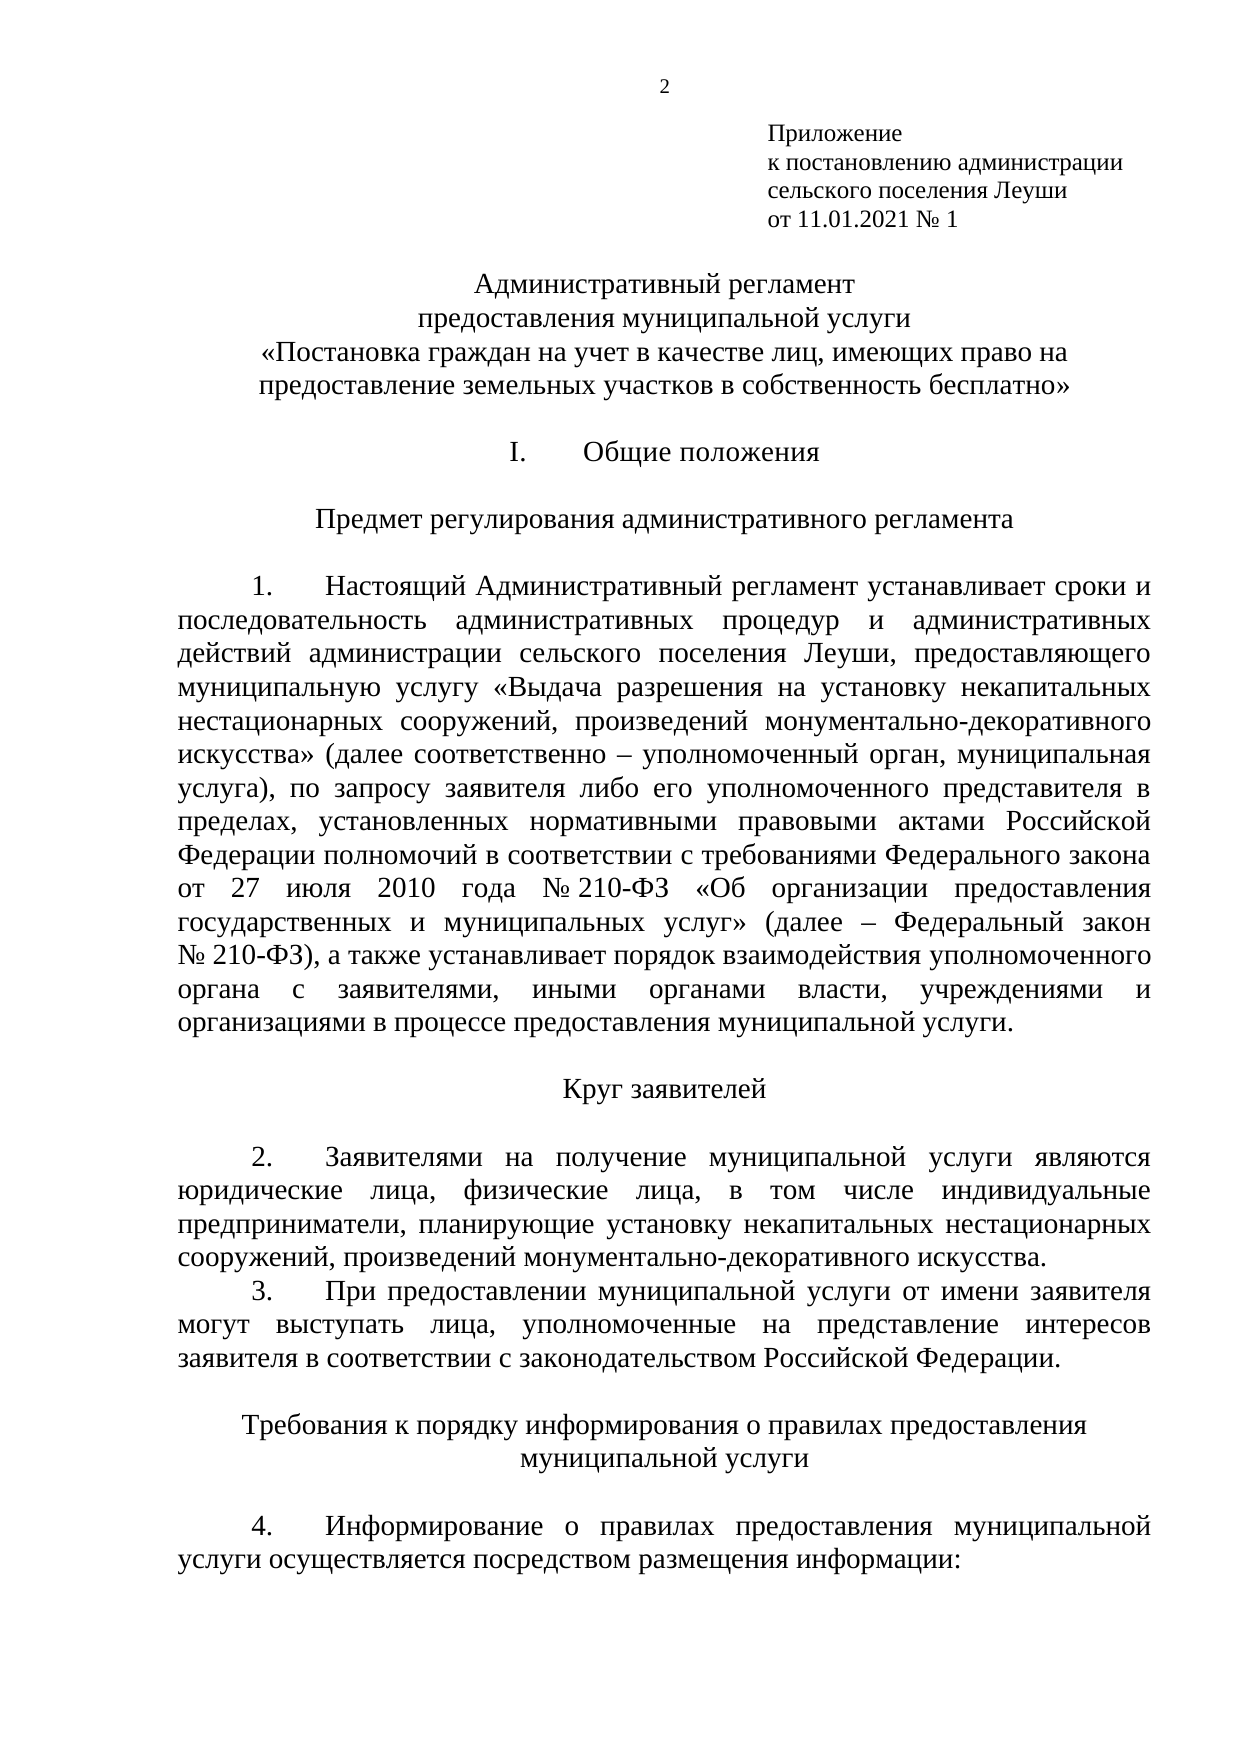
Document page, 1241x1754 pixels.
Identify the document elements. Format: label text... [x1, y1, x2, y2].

text Требования к порядку информирования о правилах предоставления муниципальной услуги [177, 1407, 1152, 1474]
text Круг заявителей [177, 1072, 1152, 1105]
list Информирование о правилах предоставления муниципальной услуги осуществляется посредством размещения информации: [177, 1508, 1152, 1575]
list Настоящий Административный регламент устанавливает сроки и последовательность административных процедур и административных действий администрации сельского поселения Леуши, предоставляющего муниципальную услугу «Выдача разрешения на установку некапитальных нестационарных сооружений, произведений монументально-декоративного искусства» (далее соответственно – уполномоченный орган, муниципальная услуга), по запросу заявителя либо его уполномоченного представителя в пределах, установленных нормативными правовыми актами Российской Федерации полномочий в соответствии с требованиями Федерального закона от 27 июля 2010 года № 210-ФЗ «Об организации предоставления государственных и муниципальных услуг» (далее – Федеральный закон № 210-ФЗ), а также устанавливает порядок взаимодействия уполномоченного органа с заявителями, иными органами власти, учреждениями и организациями в процессе предоставления муниципальной услуги. [177, 568, 1152, 1038]
text от 11.01.2021 № 1 [767, 204, 1152, 233]
text Предмет регулирования административного регламента [177, 501, 1152, 535]
text Приложение [767, 118, 1152, 147]
text Административный регламент предоставления муниципальной услуги [177, 267, 1152, 334]
text сельского поселения Леуши [767, 176, 1152, 204]
list При предоставлении муниципальной услуги от имени заявителя могут выступать лица, уполномоченные на представление интересов заявителя в соответствии с законодательством Российской Федерации. [177, 1273, 1152, 1373]
text к постановлению администрации [767, 147, 1152, 176]
list Общие положения [177, 434, 1152, 468]
list Заявителями на получение муниципальной услуги являются юридические лица, физические лица, в том числе индивидуальные предприниматели, планирующие установку некапитальных нестационарных сооружений, произведений монументально-декоративного искусства. [177, 1139, 1152, 1273]
text «Постановка граждан на учет в качестве лиц, имеющих право на предоставление земельных участков в собственность бесплатно» [177, 334, 1152, 401]
